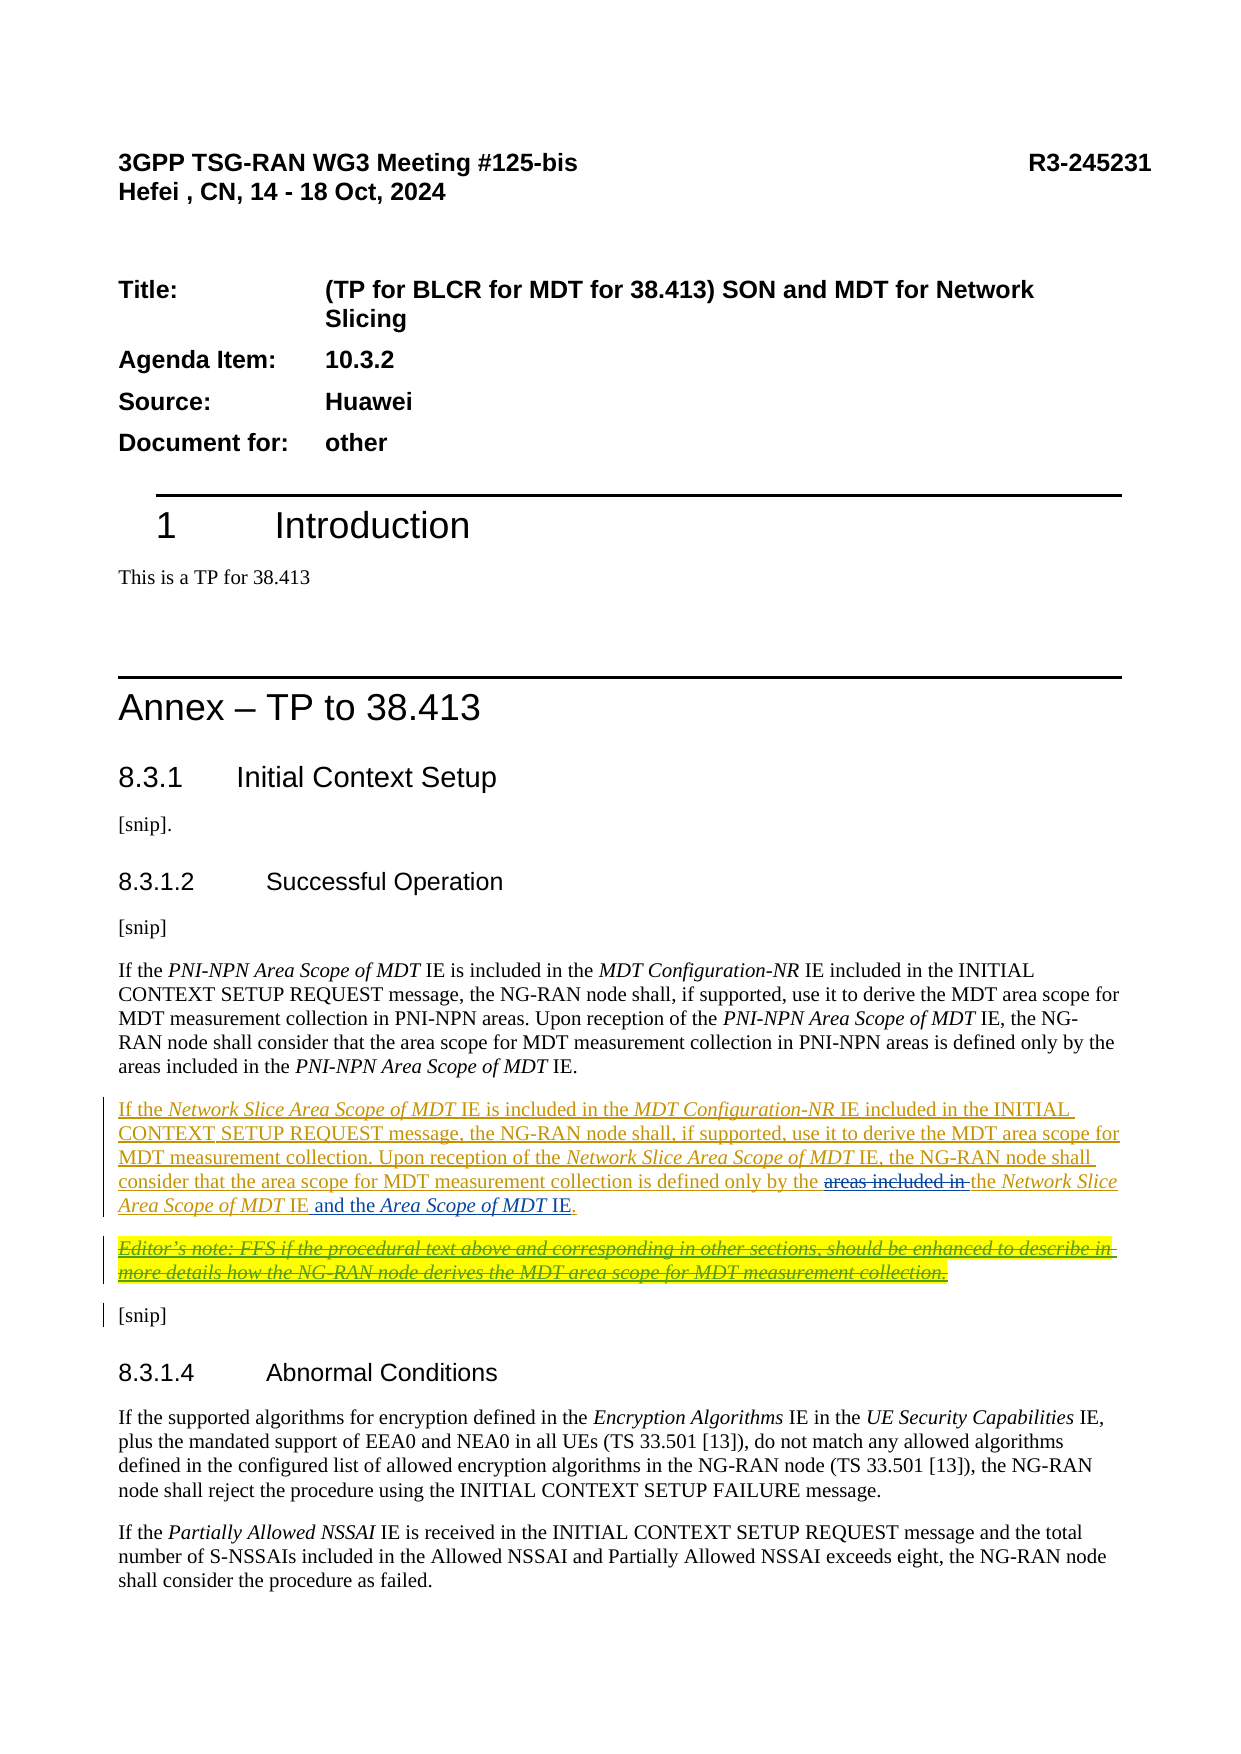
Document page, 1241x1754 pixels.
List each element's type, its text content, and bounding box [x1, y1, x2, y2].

text Document for: other [118, 428, 1122, 456]
subtitle 8.3.1.2 Successful Operation [118, 867, 1122, 896]
text If the Partially Allowed NSSAI IE is received in the INITIAL CONTEXT SETUP REQUEST message and the total number of S-NSSAIs included in the Allowed NSSAI and Partially Allowed NSSAI exceeds eight, the NG-RAN node shall consider the procedure as failed. [118, 1520, 1122, 1592]
text [snip] [118, 915, 1122, 939]
subtitle Introduction [156, 497, 1122, 546]
text If the PNI-NPN Area Scope of MDT IE is included in the MDT Configuration-NR IE included in the INITIAL CONTEXT SETUP REQUEST message, the NG-RAN node shall, if supported, use it to derive the MDT area scope for MDT measurement collection in PNI-NPN areas. Upon reception of the PNI-NPN Area Scope of MDT IE, the NG-RAN node shall consider that the area scope for MDT measurement collection in PNI-NPN areas is defined only by the areas included in the PNI-NPN Area Scope of MDT IE. [118, 957, 1122, 1078]
subtitle 8.3.1 Initial Context Setup [118, 759, 1122, 793]
text [snip] [118, 1302, 1122, 1327]
text Title: (TP for BLCR for MDT for 38.413) SON and MDT for Network Slicing [118, 275, 1122, 333]
subtitle Annex – TP to 38.413 [118, 679, 1122, 728]
subtitle 8.3.1.4 Abnormal Conditions [118, 1358, 1122, 1387]
text 3GPP TSG-RAN WG3 Meeting #125-bis R3-245231 [118, 148, 1123, 176]
text [snip]. [118, 812, 1122, 836]
text Source: Huawei [118, 386, 1122, 415]
text Hefei , CN, 14 - 18 Oct, 2024 [118, 176, 1122, 205]
text This is a TP for 38.413 [118, 565, 1122, 589]
text If the supported algorithms for encryption defined in the Encryption Algorithms IE in the UE Security Capabilities IE, plus the mandated support of EEA0 and NEA0 in all UEs (TS 33.501 [13]), do not match any allowed algorithms defined in the configured list of allowed encryption algorithms in the NG-RAN node (TS 33.501 [13]), the NG-RAN node shall reject the procedure using the INITIAL CONTEXT SETUP FAILURE message. [118, 1405, 1122, 1502]
text Agenda Item: 10.3.2 [118, 345, 1122, 374]
